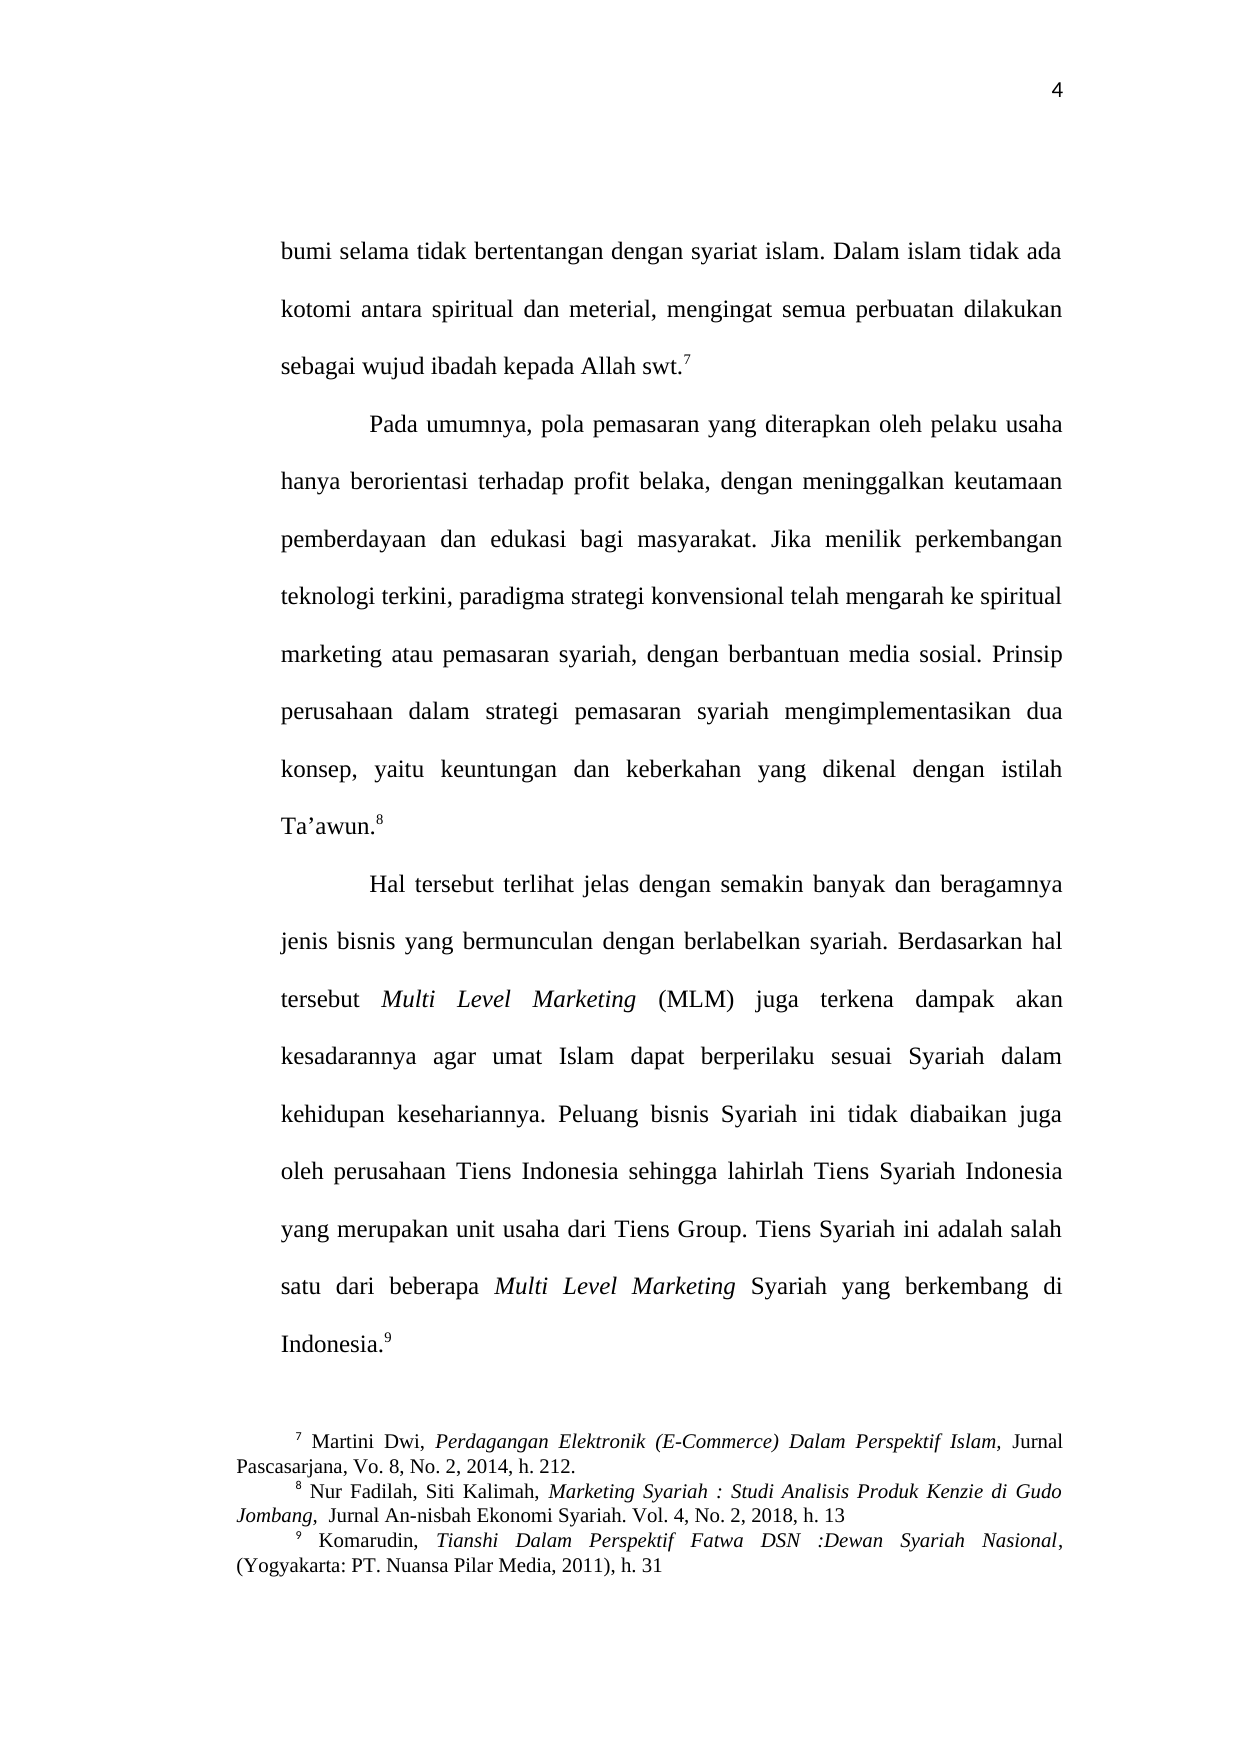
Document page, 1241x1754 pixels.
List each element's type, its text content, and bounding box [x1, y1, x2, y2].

text Hal tersebut terlihat jelas dengan semakin banyak dan beragamnya jenis bisnis yang bermunculan dengan berlabelkan syariah. Berdasarkan hal tersebut Multi Level Marketing (MLM) juga terkena dampak akan kesadarannya agar umat Islam dapat berperilaku sesuai Syariah dalam kehidupan kesehariannya. Peluang bisnis Syariah ini tidak diabaikan juga oleh perusahaan Tiens Indonesia sehingga lahirlah Tiens Syariah Indonesia yang merupakan unit usaha dari Tiens Group. Tiens Syariah ini adalah salah satu dari beberapa Multi Level Marketing Syariah yang berkembang di Indonesia. [281, 869, 1063, 1357]
text Pada umumnya, pola pemasaran yang diterapkan oleh pelaku usaha hanya berorientasi terhadap profit belaka, dengan meninggalkan keutamaan pemberdayaan dan edukasi bagi masyarakat. Jika menilik perkembangan teknologi terkini, paradigma strategi konvensional telah mengarah ke spiritual marketing atau pemasaran syariah, dengan berbantuan media sosial. Prinsip perusahaan dalam strategi pemasaran syariah mengimplementasikan dua konsep, yaitu keuntungan dan keberkahan yang dikenal dengan istilah Ta’awun. [281, 409, 1063, 840]
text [281, 236, 1063, 380]
